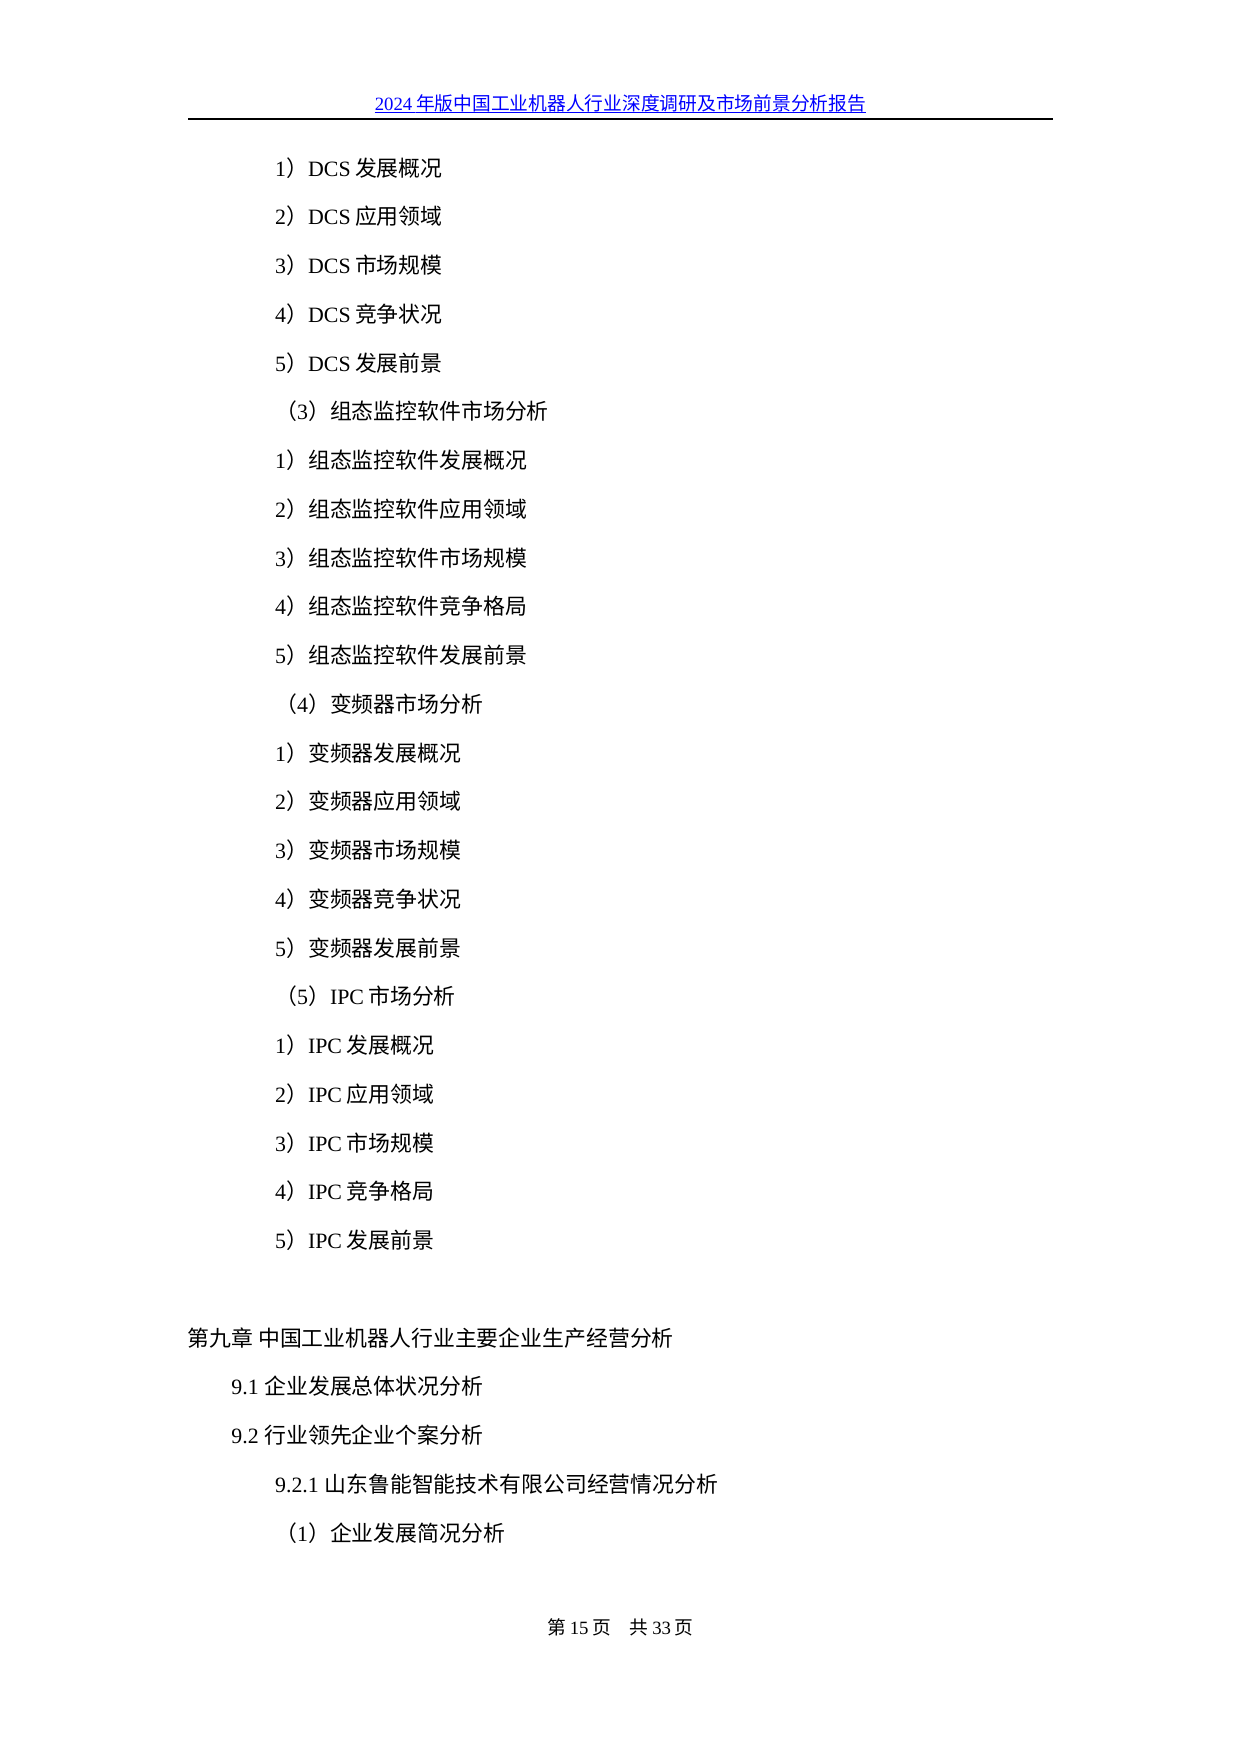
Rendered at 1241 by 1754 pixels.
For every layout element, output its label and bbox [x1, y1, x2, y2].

text [187, 150, 1053, 1548]
